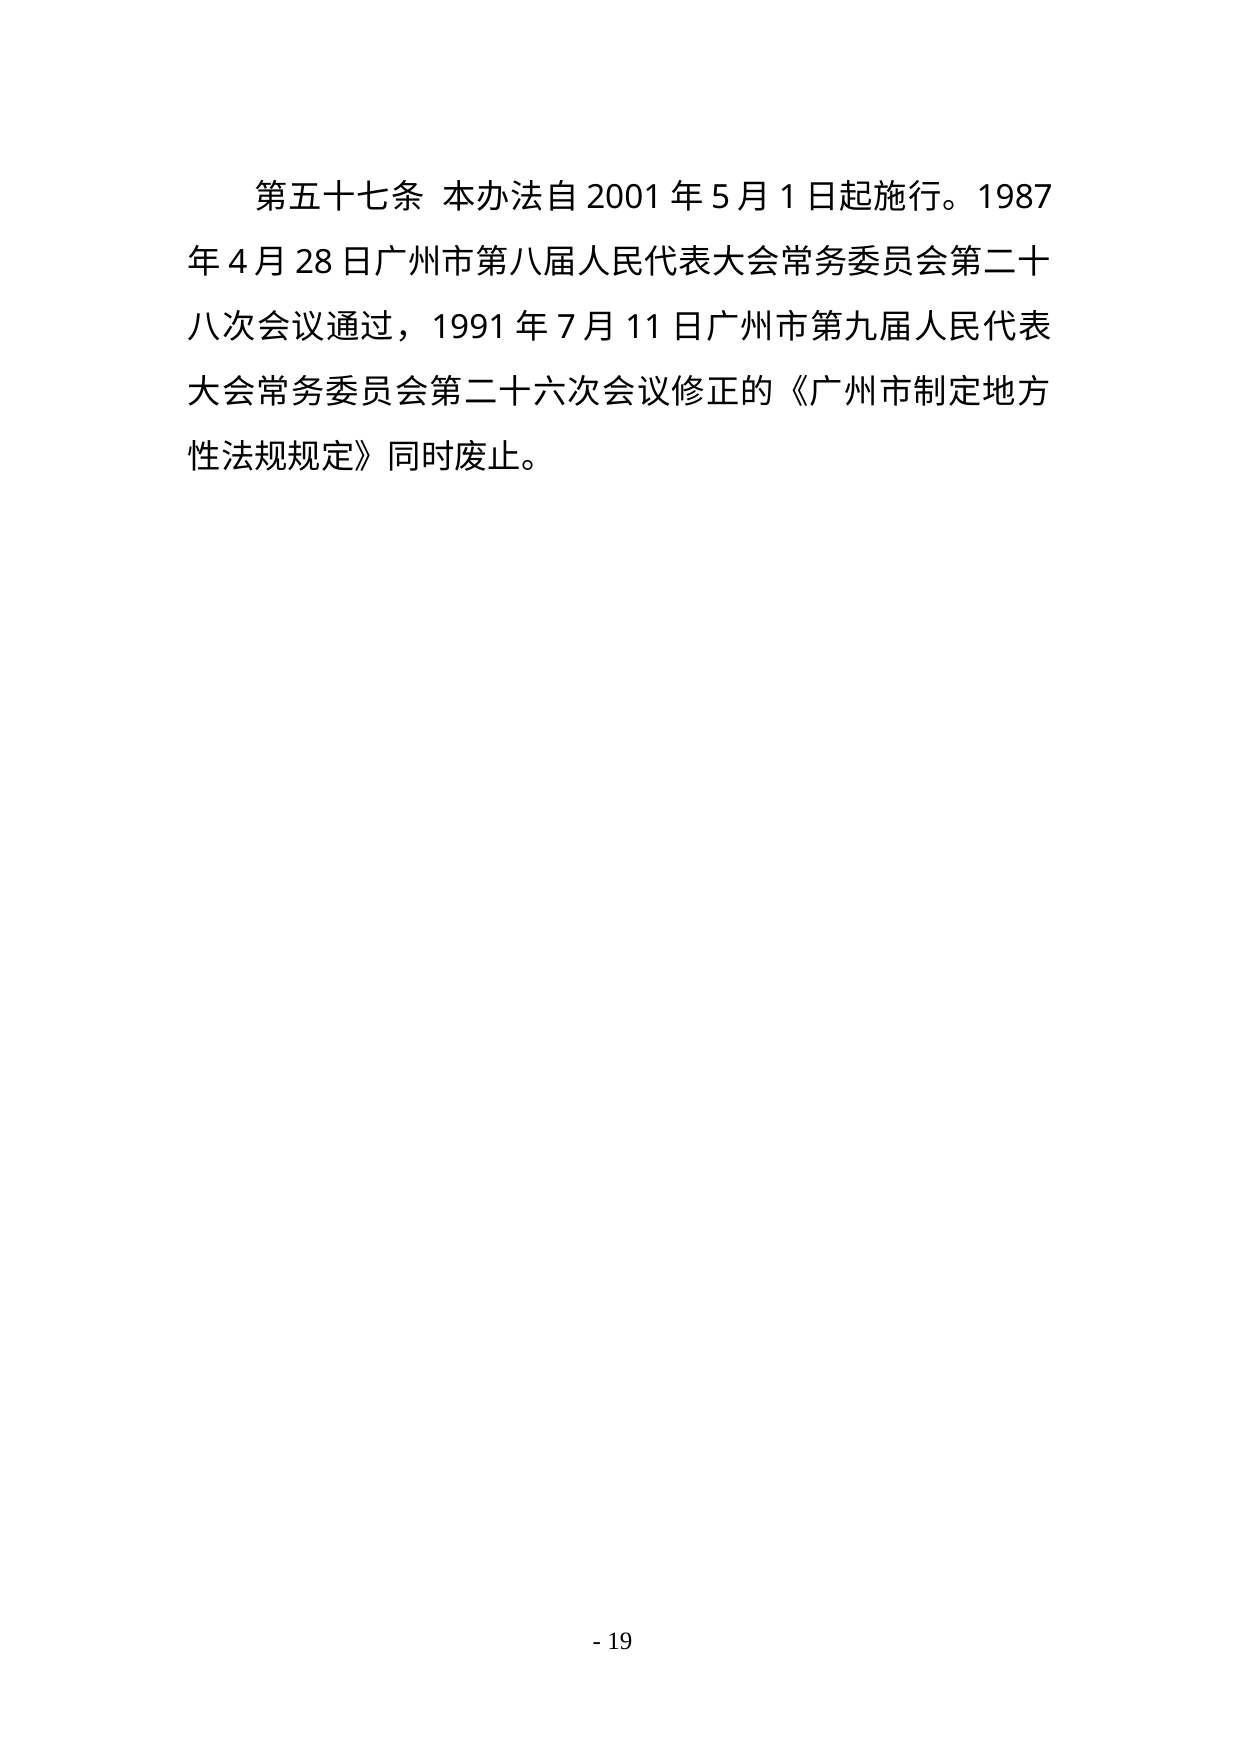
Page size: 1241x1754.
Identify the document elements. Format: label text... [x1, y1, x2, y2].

text 第五十七条 本办法自2001年5月1日起施行。1987年4月28日广州市第八届人民代表大会常务委员会第二十八次会议通过，1991年7月11日广州市第九届人民代表大会常务委员会第二十六次会议修正的《广州市制定地方性法规规定》同时废止。 [187, 162, 1053, 487]
